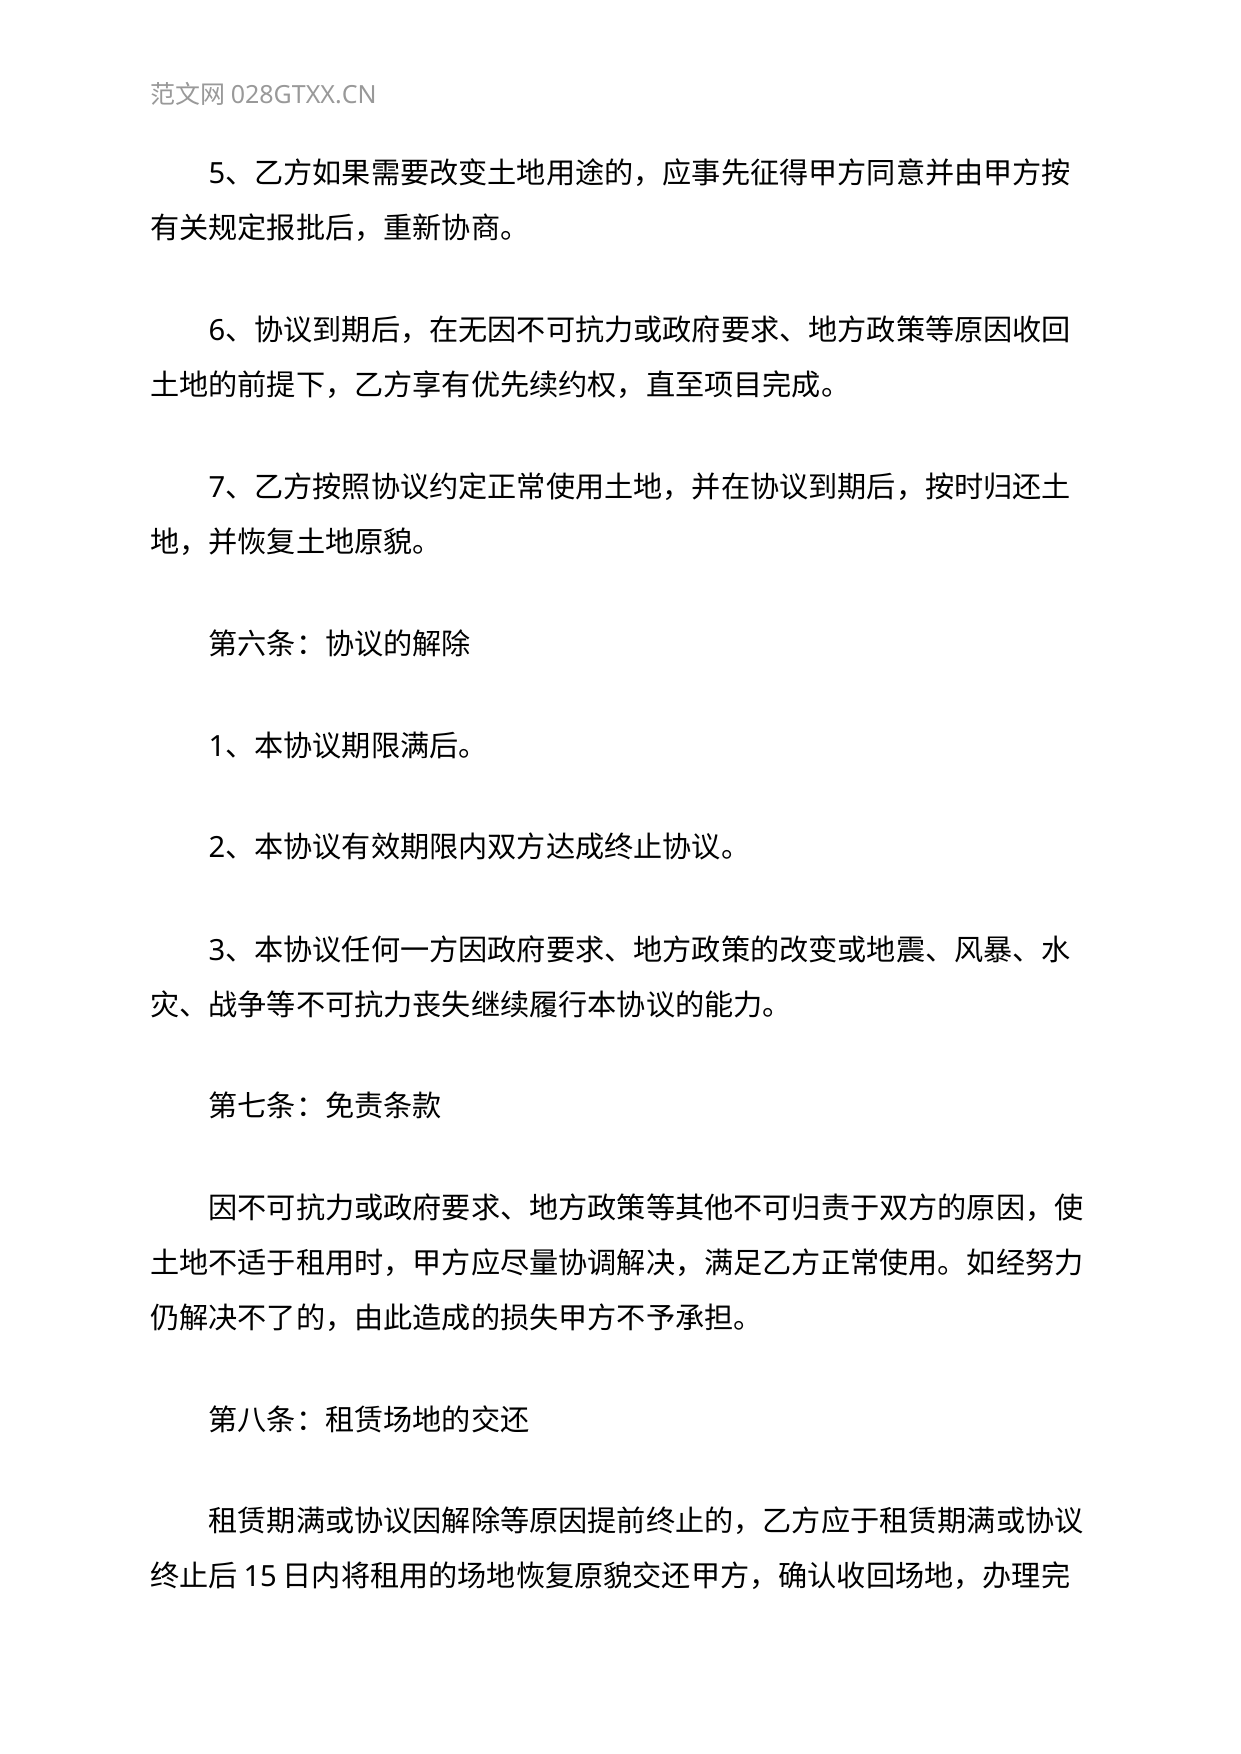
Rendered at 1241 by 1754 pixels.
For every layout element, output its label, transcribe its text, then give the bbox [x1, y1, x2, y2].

text 5、乙方如果需要改变土地用途的，应事先征得甲方同意并由甲方按有关规定报批后，重新协商。 [150, 150, 1090, 247]
text 第七条：免责条款 [150, 1083, 1090, 1125]
text 6、协议到期后，在无因不可抗力或政府要求、地方政策等原因收回土地的前提下，乙方享有优先续约权，直至项目完成。 [150, 307, 1090, 404]
text 第八条：租赁场地的交还 [150, 1396, 1090, 1438]
text 第六条：协议的解除 [150, 620, 1090, 663]
text 7、乙方按照协议约定正常使用土地，并在协议到期后，按时归还土地，并恢复土地原貌。 [150, 463, 1090, 561]
text 1、本协议期限满后。 [150, 722, 1090, 764]
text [150, 1498, 1090, 1595]
text 因不可抗力或政府要求、地方政策等其他不可归责于双方的原因，使土地不适于租用时，甲方应尽量协调解决，满足乙方正常使用。如经努力仍解决不了的，由此造成的损失甲方不予承担。 [150, 1184, 1090, 1337]
text 3、本协议任何一方因政府要求、地方政策的改变或地震、风暴、水灾、战争等不可抗力丧失继续履行本协议的能力。 [150, 926, 1090, 1023]
text 2、本协议有效期限内双方达成终止协议。 [150, 824, 1090, 866]
